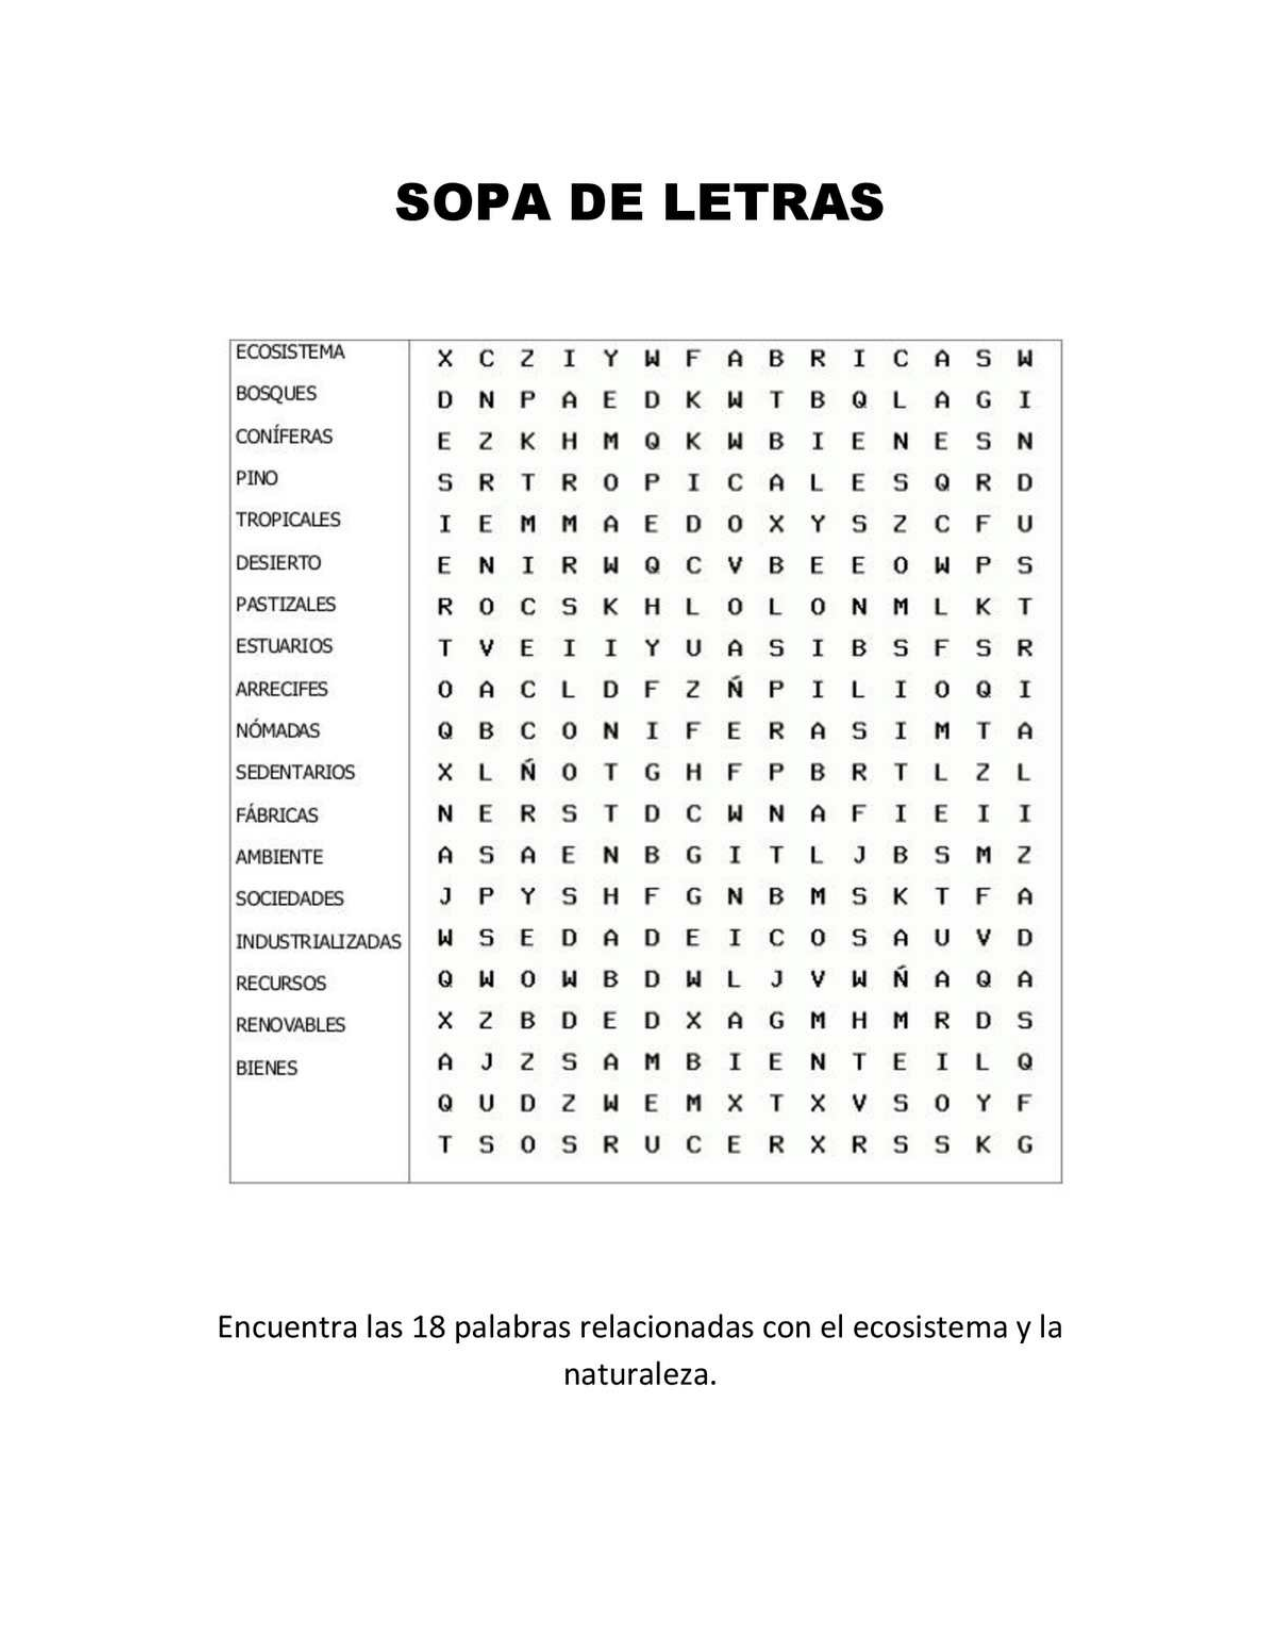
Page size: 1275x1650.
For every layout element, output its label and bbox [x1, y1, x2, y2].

picture [177, 147, 1109, 1402]
